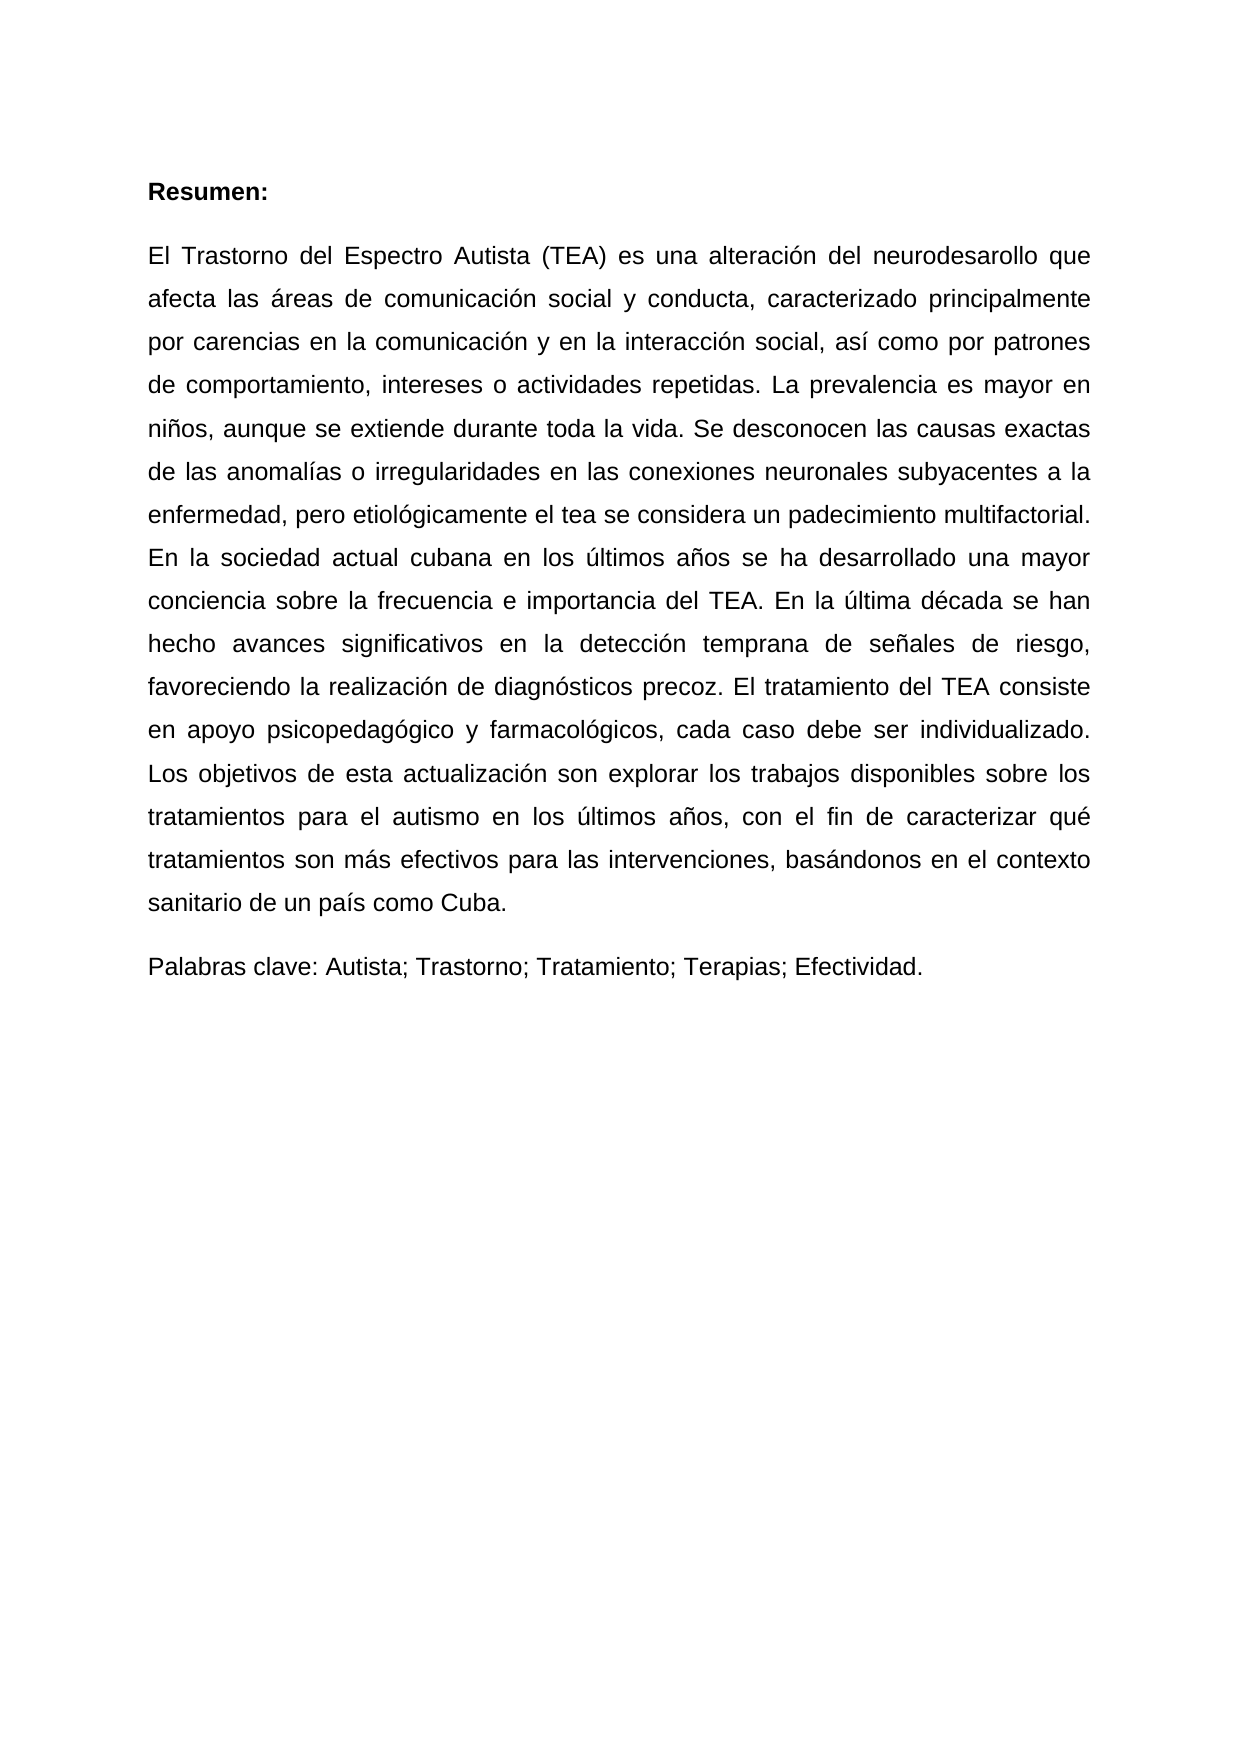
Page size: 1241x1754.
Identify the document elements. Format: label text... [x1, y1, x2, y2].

text El Trastorno del Espectro Autista (TEA) es una alteración del neurodesarollo que afecta las áreas de comunicación social y conducta, caracterizado principalmente por carencias en la comunicación y en la interacción social, así como por patrones de comportamiento, intereses o actividades repetidas. La prevalencia es mayor en niños, aunque se extiende durante toda la vida. Se desconocen las causas exactas de las anomalías o irregularidades en las conexiones neuronales subyacentes a la enfermedad, pero etiológicamente el tea se considera un padecimiento multifactorial. En la sociedad actual cubana en los últimos años se ha desarrollado una mayor conciencia sobre la frecuencia e importancia del TEA. En la última década se han hecho avances significativos en la detección temprana de señales de riesgo, favoreciendo la realización de diagnósticos precoz. El tratamiento del TEA consiste en apoyo psicopedagógico y farmacológicos, cada caso debe ser individualizado. Los objetivos de esta actualización son explorar los trabajos disponibles sobre los tratamientos para el autismo en los últimos años, con el fin de caracterizar qué tratamientos son más efectivos para las intervenciones, basándonos en el contexto sanitario de un país como Cuba. [148, 241, 1092, 917]
text Resumen: [148, 177, 1092, 206]
text Palabras clave: Autista; Trastorno; Tratamiento; Terapias; Efectividad. [148, 952, 1092, 981]
